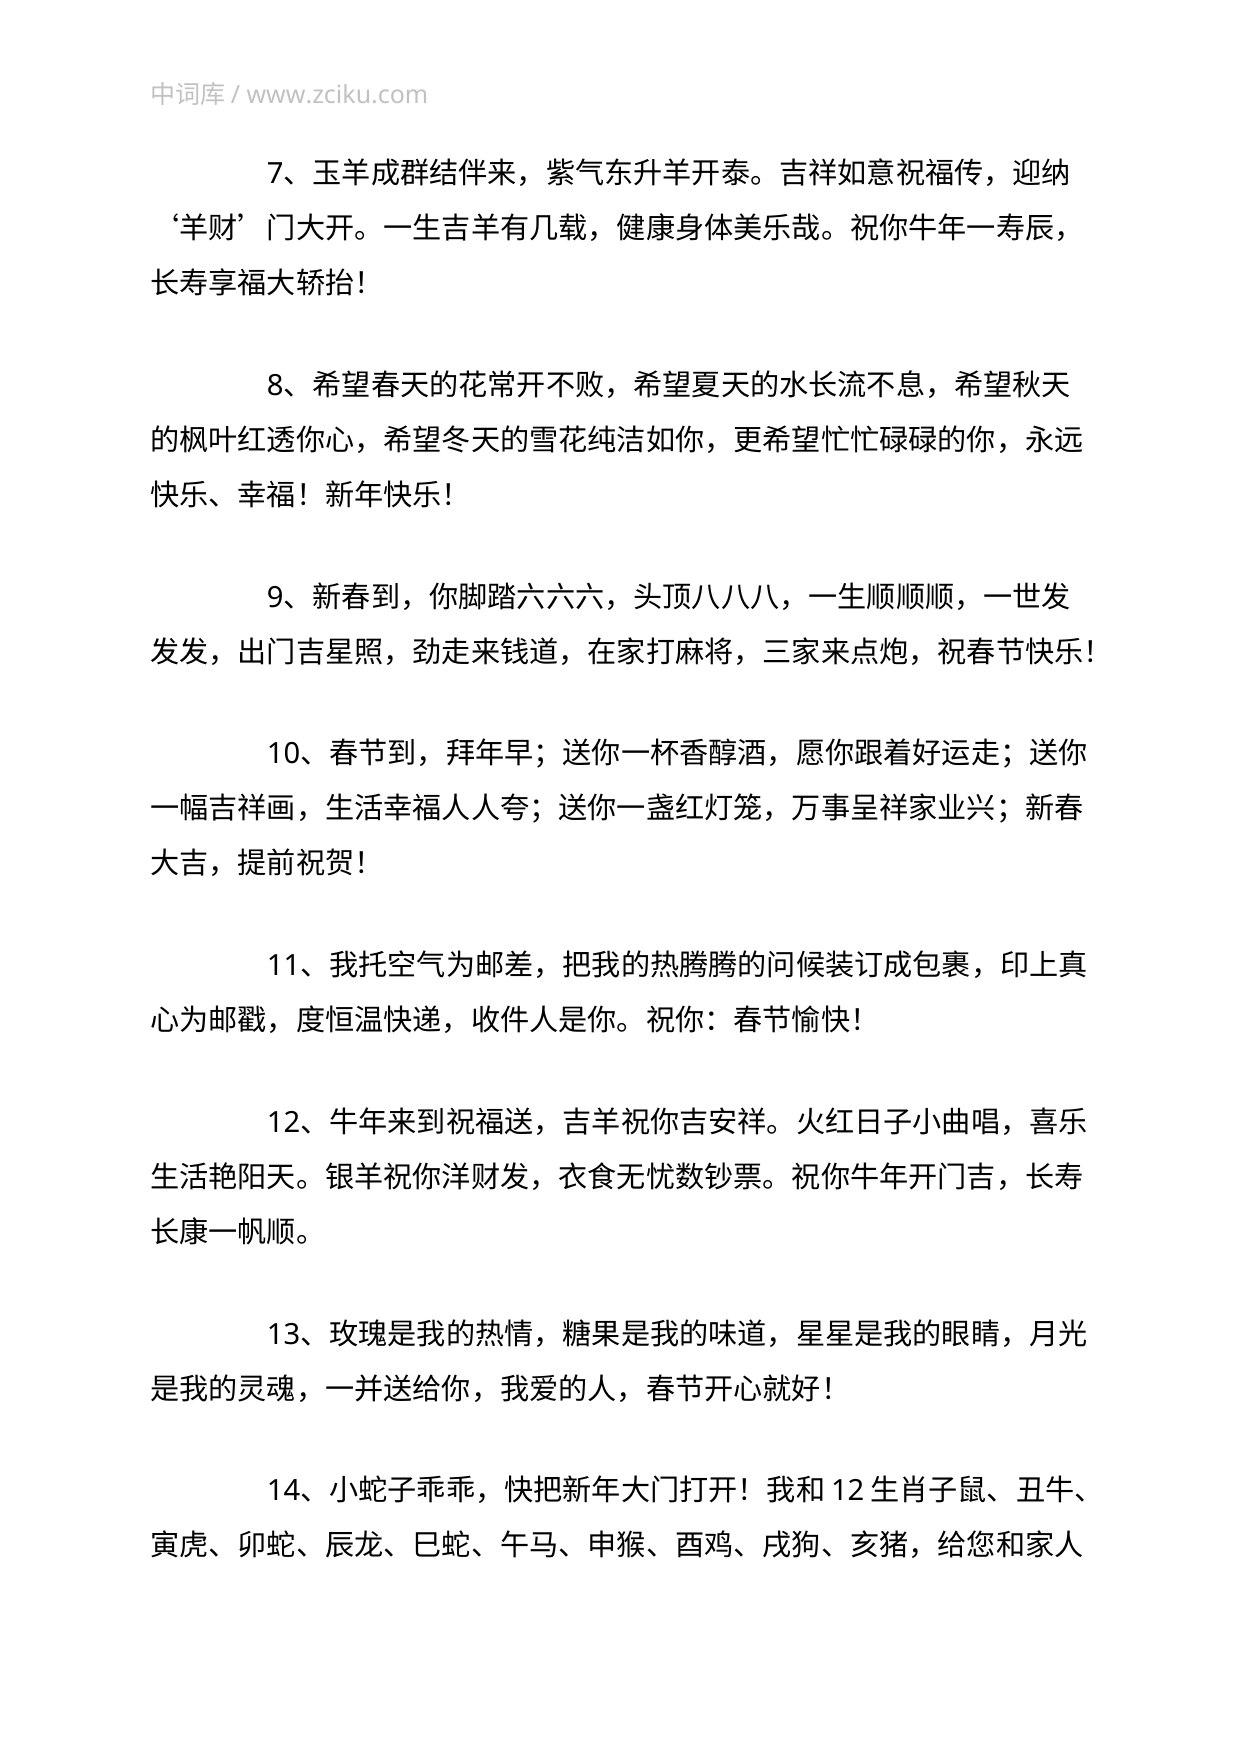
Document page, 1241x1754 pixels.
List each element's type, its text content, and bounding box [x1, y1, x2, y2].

text 12、牛年来到祝福送，吉羊祝你吉安祥。火红日子小曲唱，喜乐生活艳阳天。银羊祝你洋财发，衣食无忧数钞票。祝你牛年开门吉，长寿长康一帆顺。 [150, 1098, 1090, 1251]
text 7、玉羊成群结伴来，紫气东升羊开泰。吉祥如意祝福传，迎纳‘羊财’门大开。一生吉羊有几载，健康身体美乐哉。祝你牛年一寿辰，长寿享福大轿抬！ [150, 150, 1090, 302]
text 11、我托空气为邮差，把我的热腾腾的问候装订成包裹，印上真心为邮戳，度恒温快递，收件人是你。祝你：春节愉快！ [150, 942, 1090, 1039]
text 10、春节到，拜年早；送你一杯香醇酒，愿你跟着好运走；送你一幅吉祥画，生活幸福人人夸；送你一盏红灯笼，万事呈祥家业兴；新春大吉，提前祝贺！ [150, 730, 1090, 882]
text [150, 1467, 1090, 1564]
text 9、新春到，你脚踏六六六，头顶八八八，一生顺顺顺，一世发发发，出门吉星照，劲走来钱道，在家打麻将，三家来点炮，祝春节快乐！ [150, 573, 1090, 671]
text 8、希望春天的花常开不败，希望夏天的水长流不息，希望秋天的枫叶红透你心，希望冬天的雪花纯洁如你，更希望忙忙碌碌的你，永远快乐、幸福！新年快乐！ [150, 362, 1090, 514]
text 13、玫瑰是我的热情，糖果是我的味道，星星是我的眼睛，月光是我的灵魂，一并送给你，我爱的人，春节开心就好！ [150, 1310, 1090, 1407]
